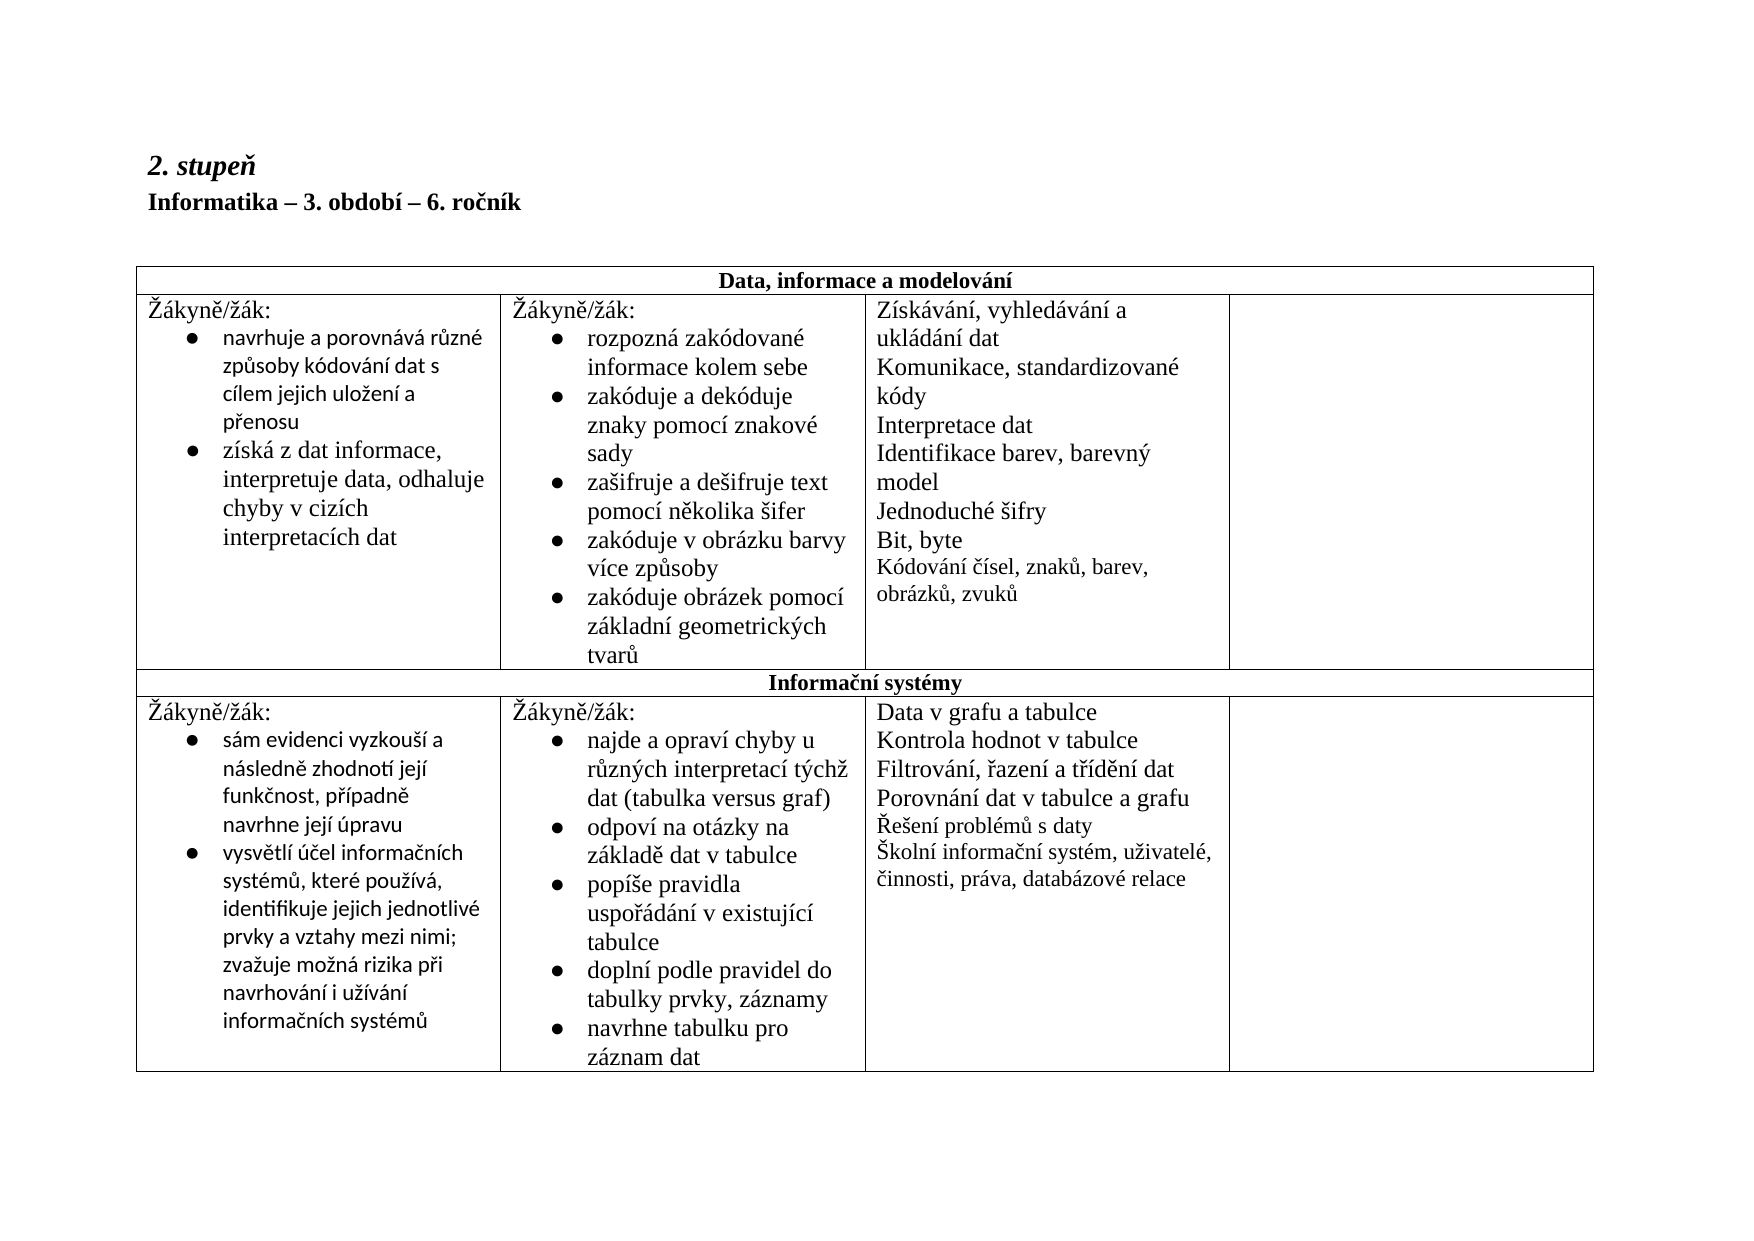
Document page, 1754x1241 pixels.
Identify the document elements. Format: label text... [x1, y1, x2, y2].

table_cell Informační systémy [137, 670, 1593, 696]
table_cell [501, 697, 865, 1071]
subtitle 2. stupeň [148, 148, 1606, 181]
table_cell Žákyně/žák: navrhuje a porovnává různé způsoby kódování dat s cílem jejich uložení a přenosu získá z dat informace, interpretuje data, odhaluje chyby v cizích interpretacích dat [137, 295, 500, 668]
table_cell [866, 697, 1229, 1071]
table_cell [1230, 697, 1593, 1071]
table_cell Žákyně/žák: rozpozná zakódované informace kolem sebe zakóduje a dekóduje znaky pomocí znakové sady zašifruje a dešifruje text pomocí několika šifer zakóduje v obrázku barvy více způsoby zakóduje obrázek pomocí základní geometrických tvarů [501, 295, 865, 668]
table_cell Získávání, vyhledávání a ukládání dat Komunikace, standardizované kódy Interpretace dat Identifikace barev, barevný model Jednoduché šifry Bit, byte Kódování čísel, znaků, barev, obrázků, zvuků [866, 295, 1229, 668]
table_header Data, informace a modelování [137, 267, 1593, 294]
text Informatika – 3. období – 6. ročník [148, 187, 1606, 216]
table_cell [137, 697, 500, 1071]
table_cell [1230, 295, 1593, 668]
